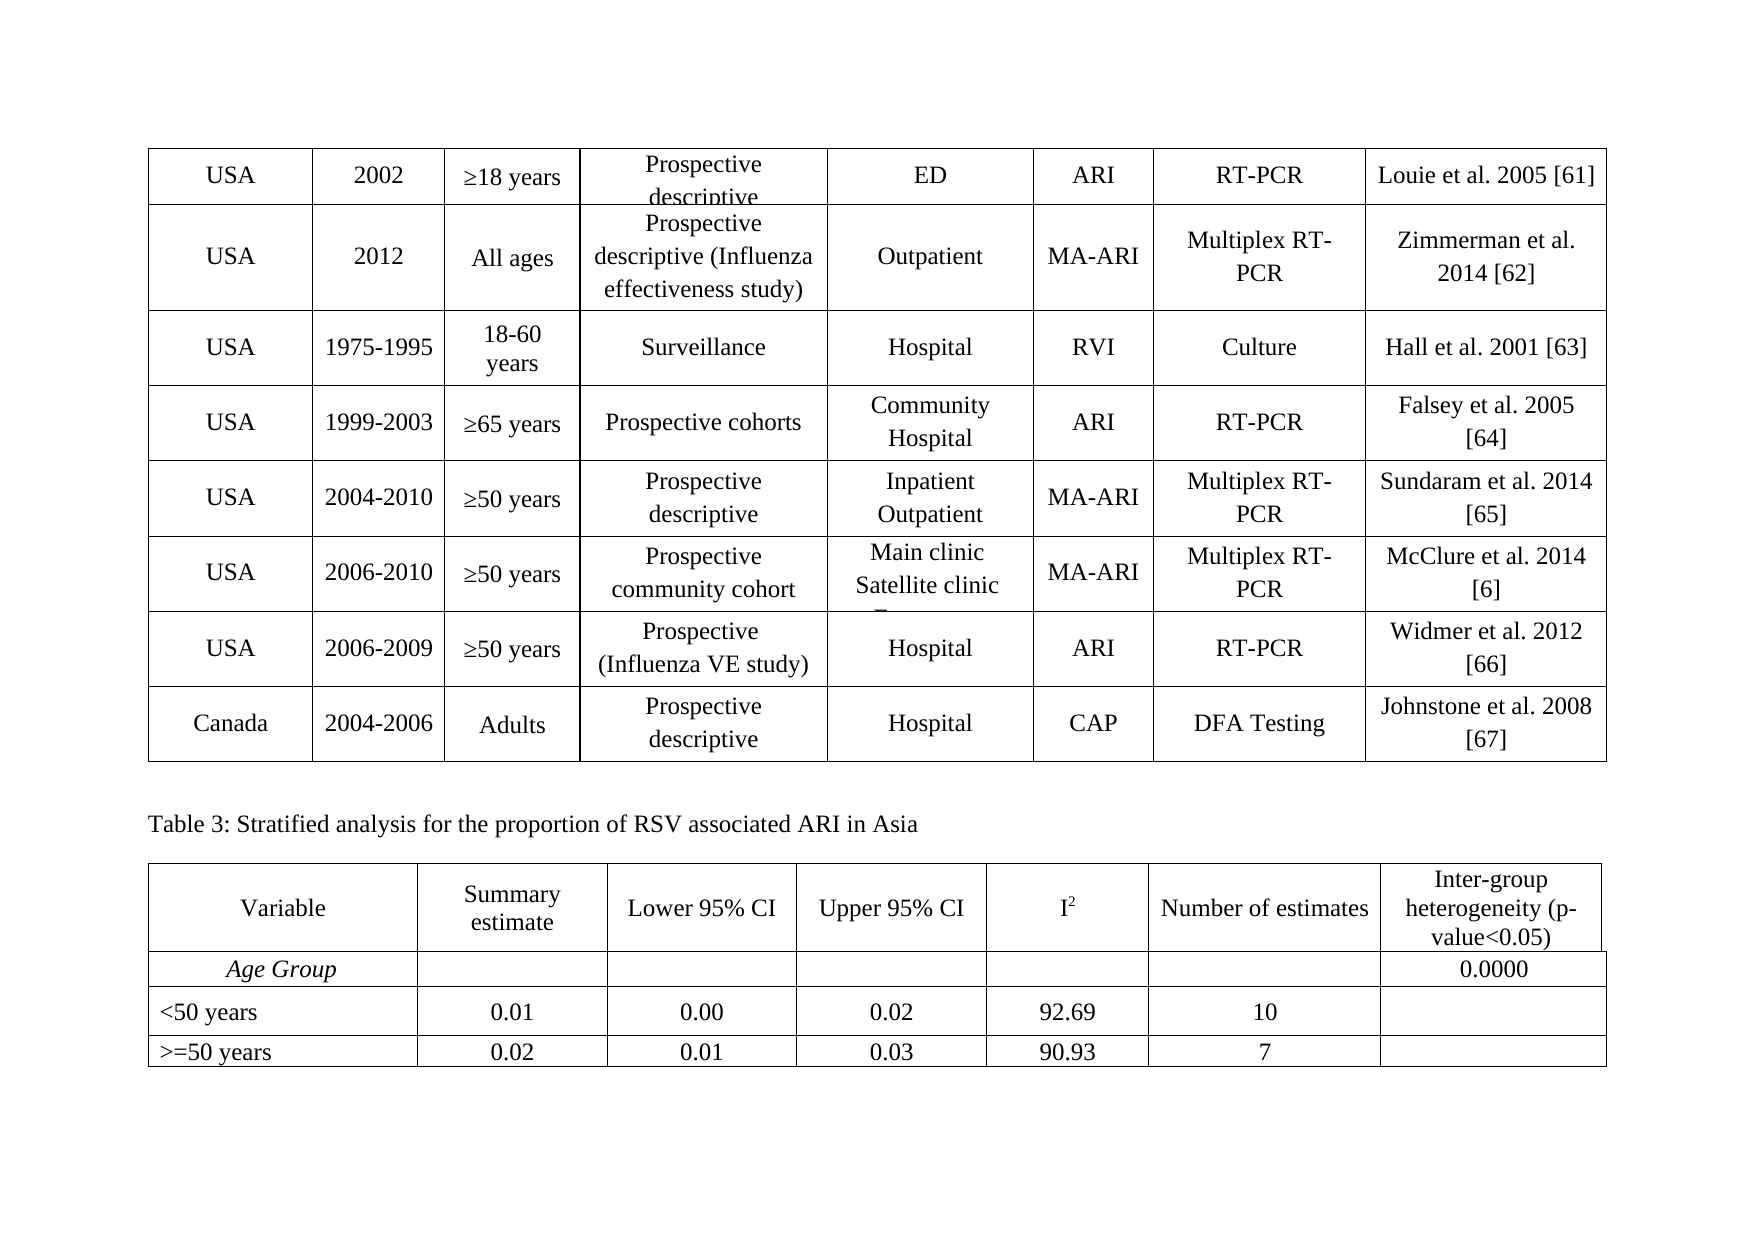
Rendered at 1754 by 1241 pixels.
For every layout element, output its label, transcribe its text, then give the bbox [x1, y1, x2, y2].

table_cell Johnstone et al. 2008 [67] [1366, 687, 1606, 761]
table_cell 0.02 [418, 1036, 607, 1066]
table_cell RVI [1034, 311, 1153, 385]
table_cell Canada [149, 687, 312, 761]
table_cell [608, 952, 796, 986]
table_cell Main clinic Satellite clinic Emergency department [828, 537, 1033, 611]
table_cell 0.03 [797, 1036, 986, 1066]
table_cell Age Group [149, 952, 417, 986]
table_cell USA [149, 205, 312, 310]
table_cell MA-ARI [1034, 461, 1153, 536]
table_cell Adults [445, 687, 579, 761]
table_cell [797, 952, 986, 986]
table_cell 18-60 years [445, 311, 579, 385]
table_cell Prospective descriptive [581, 149, 827, 204]
table_cell Multiplex RT-PCR [1154, 537, 1365, 611]
table_cell ≥50 years [445, 612, 579, 686]
table_cell Louie et al. 2005 [61] [1366, 149, 1606, 204]
table_cell Hospital [828, 687, 1033, 761]
table_cell RT-PCR [1154, 386, 1365, 460]
table_cell 0.0000 [1381, 952, 1606, 986]
table_cell 2002 [313, 149, 444, 204]
table_cell USA [149, 461, 312, 536]
table_cell 10 [1149, 987, 1380, 1035]
table_cell 0.02 [797, 987, 986, 1035]
table_header Lower 95% CI [608, 864, 796, 951]
table_cell [987, 952, 1148, 986]
table_cell MA-ARI [1034, 537, 1153, 611]
table_cell Hospital [828, 612, 1033, 686]
table_cell ED [828, 149, 1033, 204]
table_cell ≥50 years [445, 461, 579, 536]
table_cell ≥18 years [445, 149, 579, 204]
table_cell Surveillance [581, 311, 827, 385]
table_header Inter-group heterogeneity (p-value<0.05) [1381, 864, 1601, 951]
table_cell 2004-2006 [313, 687, 444, 761]
table_cell ARI [1034, 386, 1153, 460]
table_cell [1149, 952, 1380, 986]
table_cell USA [149, 386, 312, 460]
table_cell RT-PCR [1154, 612, 1365, 686]
table_cell MA-ARI [1034, 205, 1153, 310]
table_cell ARI [1034, 149, 1153, 204]
table_cell 90.93 [987, 1036, 1148, 1066]
table_header Upper 95% CI [797, 864, 986, 951]
table_cell Sundaram et al. 2014 [65] [1366, 461, 1606, 536]
table_cell <50 years [149, 987, 417, 1035]
table_cell 0.00 [608, 987, 796, 1035]
table_cell Multiplex RT-PCR [1154, 461, 1365, 536]
table_cell ARI [1034, 612, 1153, 686]
table_cell 0.01 [608, 1036, 796, 1066]
table_cell Inpatient Outpatient [828, 461, 1033, 536]
table_cell Prospective community cohort [581, 537, 827, 611]
table_cell USA [149, 311, 312, 385]
table_cell >=50 years [149, 1036, 417, 1066]
table_cell Prospective (Influenza VE study) [581, 612, 827, 686]
table_cell 1975-1995 [313, 311, 444, 385]
table_cell ≥65 years [445, 386, 579, 460]
table_cell Hall et al. 2001 [63] [1366, 311, 1606, 385]
table_cell 1999-2003 [313, 386, 444, 460]
table_cell [1381, 987, 1606, 1035]
table_cell Prospective descriptive [581, 461, 827, 536]
table_cell Prospective descriptive (Influenza effectiveness study) [581, 205, 827, 310]
table_header Variable [149, 864, 417, 951]
table_cell 7 [1149, 1036, 1380, 1066]
table_cell Prospective cohorts [581, 386, 827, 460]
table_cell Hospital [828, 311, 1033, 385]
table_cell [1381, 1036, 1606, 1066]
table_cell 2004-2010 [313, 461, 444, 536]
table_cell Culture [1154, 311, 1365, 385]
text Table 3: Stratified analysis for the proportion of RSV associated ARI in Asia [148, 809, 1606, 838]
table_cell USA [149, 612, 312, 686]
table_cell RT-PCR [1154, 149, 1365, 204]
table_cell 2006-2010 [313, 537, 444, 611]
table_header I2 [987, 864, 1148, 951]
table_header Number of estimates [1149, 864, 1380, 951]
table_cell DFA Testing [1154, 687, 1365, 761]
table_cell All ages [445, 205, 579, 310]
table_cell McClure et al. 2014 [6] [1366, 537, 1606, 611]
table_cell Prospective descriptive [581, 687, 827, 761]
table_cell 0.01 [418, 987, 607, 1035]
table_cell Falsey et al. 2005 [64] [1366, 386, 1606, 460]
table_cell Community Hospital [828, 386, 1033, 460]
table_header Summary estimate [418, 864, 607, 951]
table_cell 2012 [313, 205, 444, 310]
table_cell [418, 952, 607, 986]
table_cell 92.69 [987, 987, 1148, 1035]
table_cell USA [149, 149, 312, 204]
table_cell Widmer et al. 2012 [66] [1366, 612, 1606, 686]
table_cell USA [149, 537, 312, 611]
table_cell Zimmerman et al. 2014 [62] [1366, 205, 1606, 310]
table_cell Outpatient [828, 205, 1033, 310]
table_cell CAP [1034, 687, 1153, 761]
table_cell Multiplex RT-PCR [1154, 205, 1365, 310]
table_cell ≥50 years [445, 537, 579, 611]
table_cell 2006-2009 [313, 612, 444, 686]
